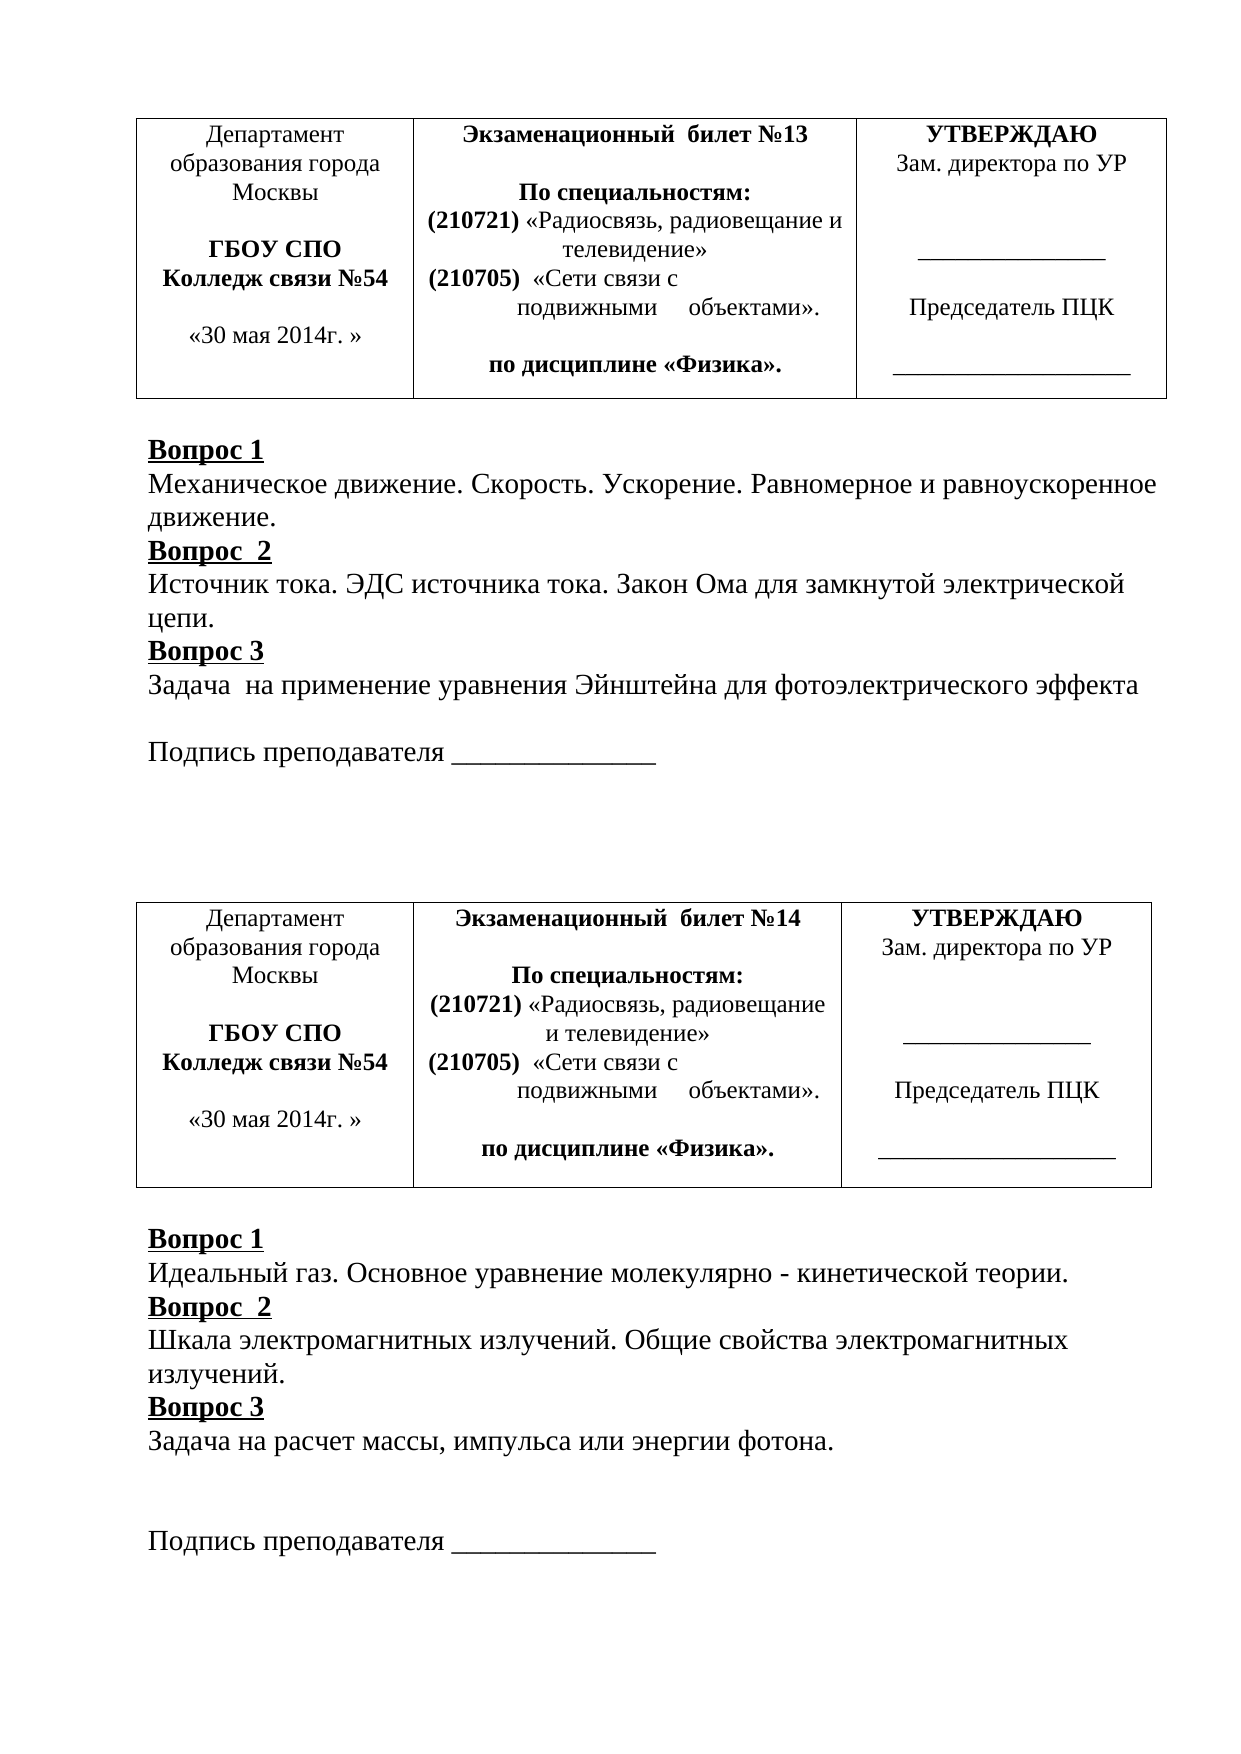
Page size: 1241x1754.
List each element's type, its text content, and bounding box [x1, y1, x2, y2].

text Шкала электромагнитных излучений. Общие свойства электромагнитных излучений. [148, 1322, 1181, 1389]
text Источник тока. ЭДС источника тока. Закон Ома для замкнутой электрической цепи. [148, 566, 1181, 633]
table_header Экзаменационный билет №13 По специальностям: (210721) «Радиосвязь, радиовещание и телевидение» (210705) «Сети связи с подвижными объектами». по дисциплине «Физика». [414, 119, 856, 398]
text Вопрос 1 [148, 1222, 1181, 1255]
table_header Экзаменационный билет №14 По специальностям: (210721) «Радиосвязь, радиовещание и телевидение» (210705) «Сети связи с подвижными объектами». по дисциплине «Физика». [414, 903, 841, 1187]
text Вопрос 3 [148, 1389, 1181, 1423]
text Вопрос 3 [148, 633, 1181, 667]
text Вопрос 2 [148, 1289, 1181, 1322]
text Вопрос 2 [148, 533, 1181, 566]
text Идеальный газ. Основное уравнение молекулярно - кинетической теории. [148, 1255, 1181, 1289]
text Вопрос 1 [148, 432, 1181, 466]
table_header УТВЕРЖДАЮ Зам. директора по УР _______________ Председатель ПЦК ___________________ [842, 903, 1151, 1187]
text Подпись преподавателя ______________ [148, 1523, 1181, 1557]
text Задача на применение уравнения Эйнштейна для фотоэлектрического эффекта [148, 667, 1181, 701]
table_header Департамент образования города Москвы ГБОУ СПО Колледж связи №54 «30 мая 2014г. » [137, 903, 413, 1187]
text Задача на расчет массы, импульса или энергии фотона. [148, 1423, 1181, 1456]
text Подпись преподавателя ______________ [148, 734, 1181, 768]
text Механическое движение. Скорость. Ускорение. Равномерное и равноускоренное движение. [148, 466, 1181, 533]
table_header УТВЕРЖДАЮ Зам. директора по УР _______________ Председатель ПЦК ___________________ [857, 119, 1166, 398]
table_header Департамент образования города Москвы ГБОУ СПО Колледж связи №54 «30 мая 2014г. » [137, 119, 413, 398]
